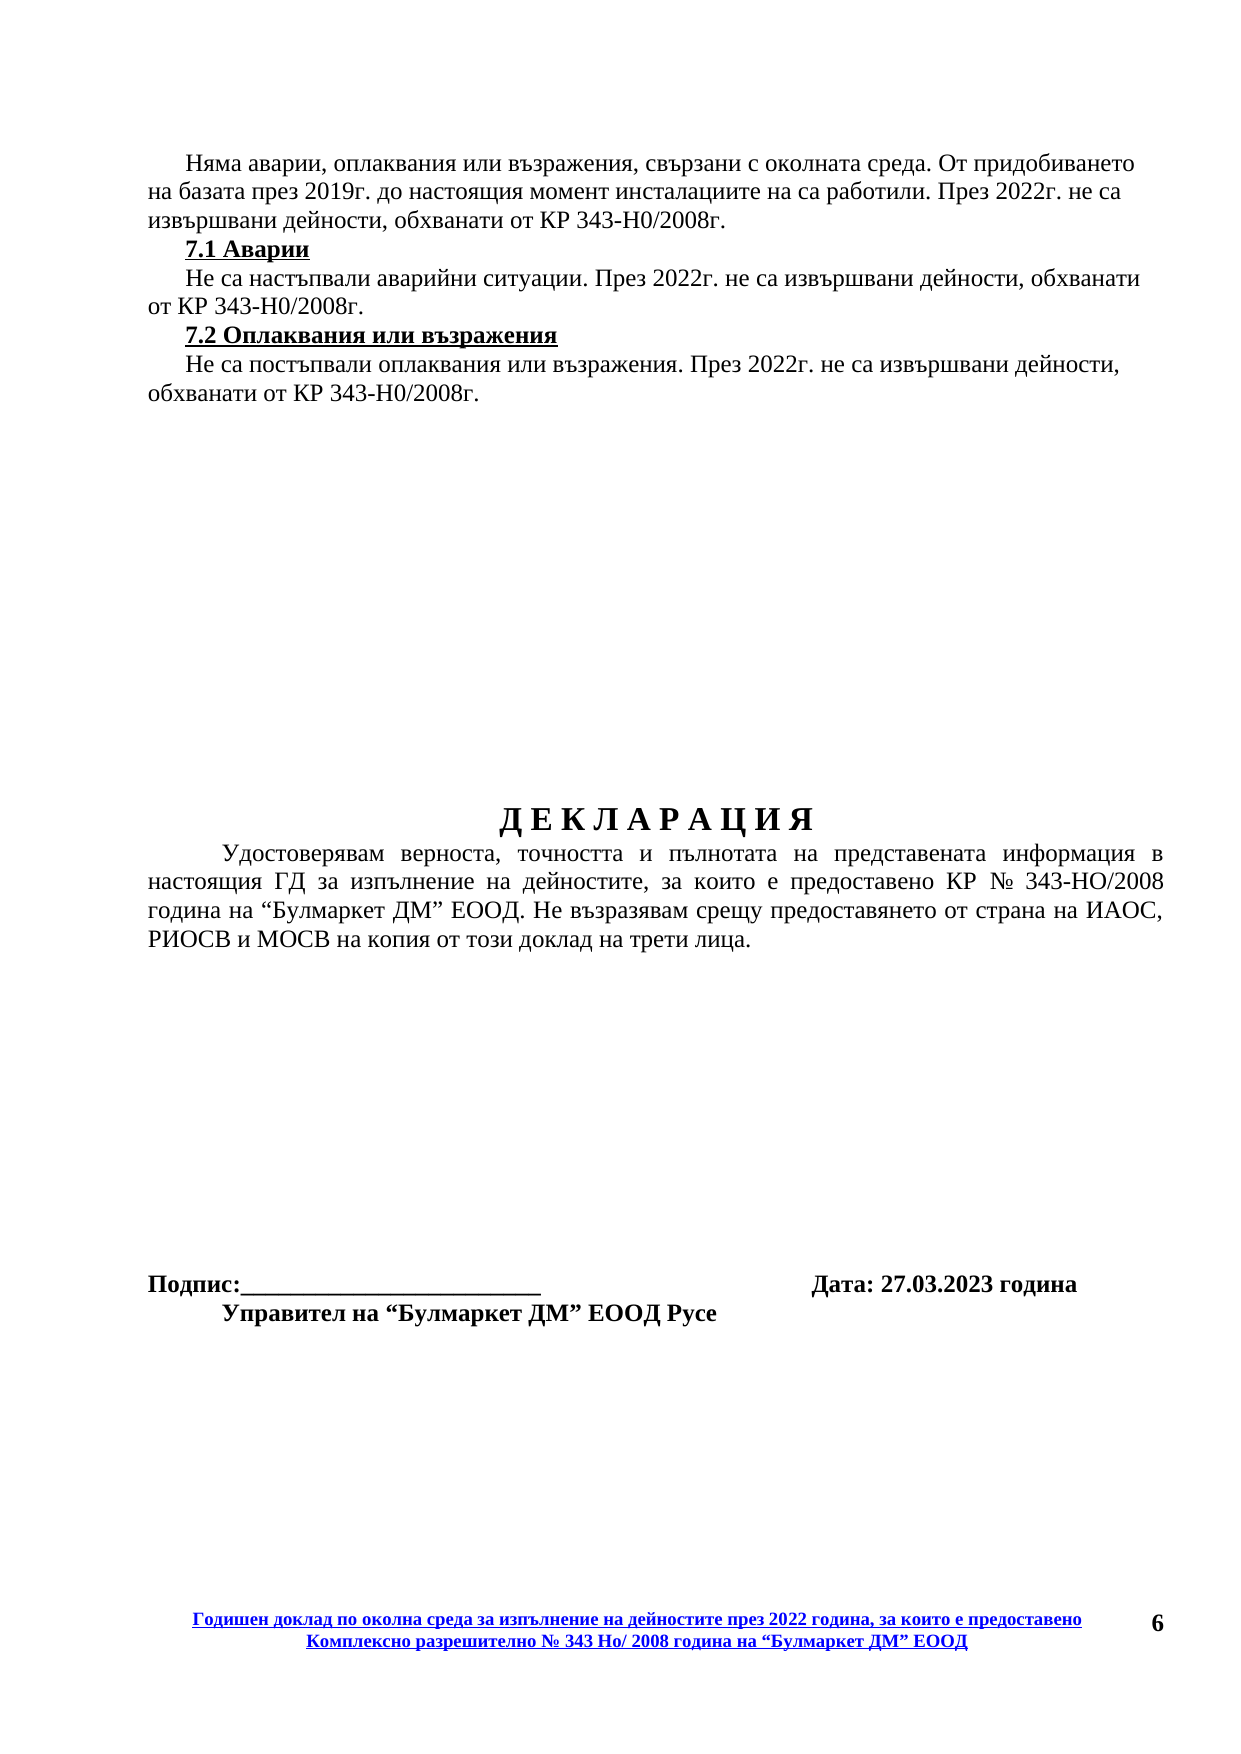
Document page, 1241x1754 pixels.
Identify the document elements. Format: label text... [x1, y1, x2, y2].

text Не са настъпвали аварийни ситуации. През 2022г. не са извършвани дейности, обхванати от КР 343-Н0/2008г. [148, 263, 1164, 320]
text 7.2 Оплаквания или възражения [148, 320, 1164, 349]
text Д Е К Л А Р А Ц И Я [148, 799, 1164, 838]
text Няма аварии, оплаквания или възражения, свързани с околната среда. От придобиването на базата през 2019г. до настоящия момент инсталациите на са работили. През 2022г. не са извършвани дейности, обхванати от КР 343-Н0/2008г. [148, 148, 1164, 234]
text Удостоверявам верноста, точността и пълнотата на представената информация в настоящия ГД за изпълнение на дейностите, за които е предоставено КР № 343-НО/2008 година на “Булмаркет ДМ” ЕООД. Не възразявам срещу предоставянето от страна на ИАОС, РИОСВ и МОСВ на копия от този доклад на трети лица. [148, 838, 1164, 953]
text Не са постъпвали оплаквания или възражения. През 2022г. не са извършвани дейности, обхванати от КР 343-Н0/2008г. [148, 349, 1164, 406]
text 7.1 Аварии [148, 234, 1164, 263]
text Управител на “Булмаркет ДМ” ЕООД Русе [148, 1298, 1164, 1326]
text Подпис:________________________ Дата: 27.03.2023 година [148, 1269, 1164, 1298]
